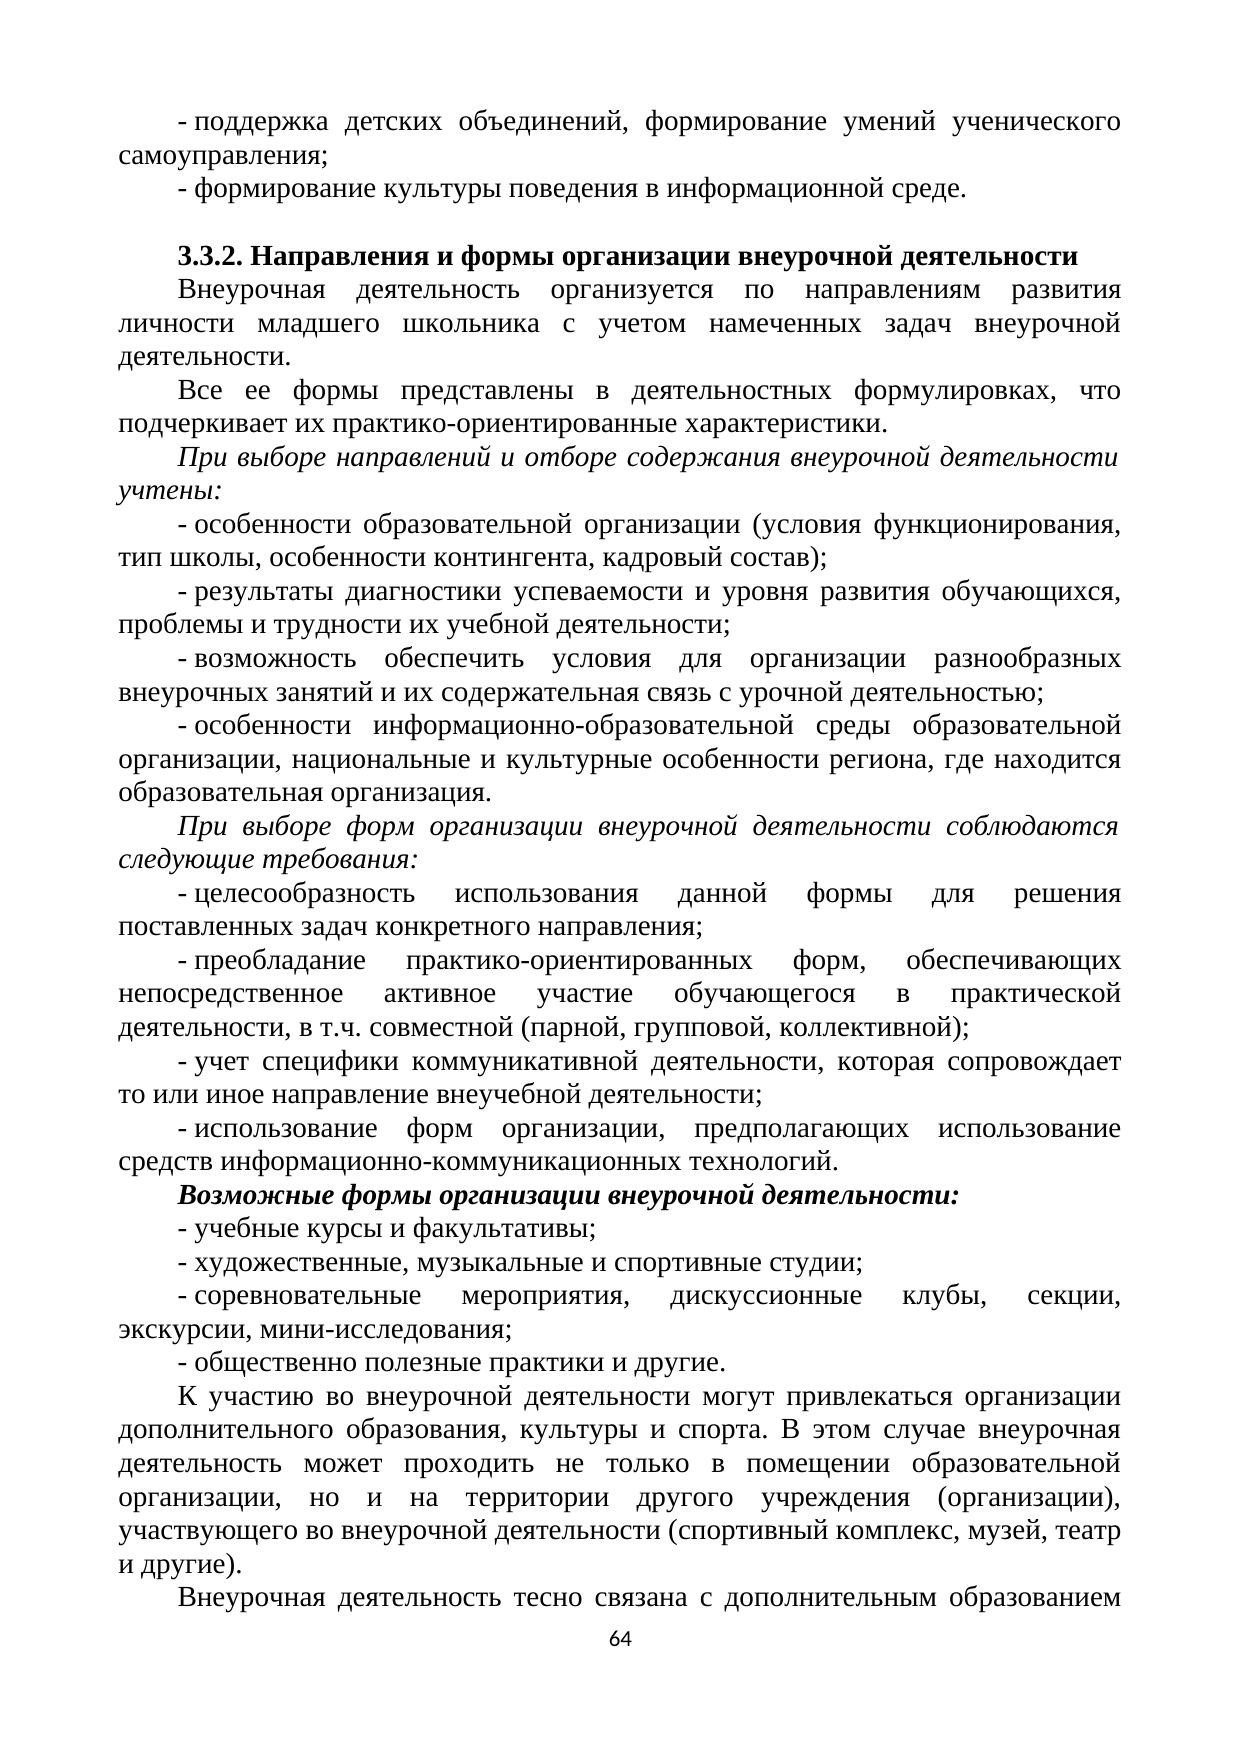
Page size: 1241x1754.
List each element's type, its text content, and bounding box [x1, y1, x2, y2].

text - использование форм организации, предполагающих использование средств информационно-коммуникационных технологий. [118, 1110, 1122, 1177]
text - учебные курсы и факультативы; [118, 1210, 1122, 1244]
text - формирование культуры поведения в информационной среде. [118, 171, 1122, 204]
text - общественно полезные практики и другие. [118, 1344, 1122, 1378]
text Внеурочная деятельность организуется по направлениям развития личности младшего школьника с учетом намеченных задач внеурочной деятельности. [118, 271, 1122, 372]
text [118, 1579, 1122, 1613]
text - возможность обеспечить условия для организации разнообразных внеурочных занятий и их содержательная связь с урочной деятельностью; [118, 640, 1122, 707]
text - особенности информационно-образовательной среды образовательной организации, национальные и культурные особенности региона, где находится образовательная организация. [118, 707, 1122, 808]
text - соревновательные мероприятия, дискуссионные клубы, секции, экскурсии, мини-исследования; [118, 1277, 1122, 1344]
text При выборе направлений и отборе содержания внеурочной деятельности учтены: [118, 439, 1122, 506]
text Все ее формы представлены в деятельностных формулировках, что подчеркивает их практико-ориентированные характеристики. [118, 372, 1122, 439]
text - результаты диагностики успеваемости и уровня развития обучающихся, проблемы и трудности их учебной деятельности; [118, 573, 1122, 640]
text - целесообразность использования данной формы для решения поставленных задач конкретного направления; [118, 875, 1122, 942]
text При выборе форм организации внеурочной деятельности соблюдаются следующие требования: [118, 808, 1122, 875]
text Возможные формы организации внеурочной деятельности: [118, 1177, 1122, 1210]
text - преобладание практико-ориентированных форм, обеспечивающих непосредственное активное участие обучающегося в практической деятельности, в т.ч. совместной (парной, групповой, коллективной); [118, 942, 1122, 1043]
text - учет специфики коммуникативной деятельности, которая сопровождает то или иное направление внеучебной деятельности; [118, 1043, 1122, 1110]
text 3.3.2. Направления и формы организации внеурочной деятельности [118, 238, 1122, 271]
text - художественные, музыкальные и спортивные студии; [118, 1244, 1122, 1277]
text - поддержка детских объединений, формирование умений ученического самоуправления; [118, 103, 1122, 171]
text - особенности образовательной организации (условия функционирования, тип школы, особенности контингента, кадровый состав); [118, 506, 1122, 573]
text К участию во внеурочной деятельности могут привлекаться организации дополнительного образования, культуры и спорта. В этом случае внеурочная деятельность может проходить не только в помещении образовательной организации, но и на территории другого учреждения (организации), участвующего во внеурочной деятельности (спортивный комплекс, музей, театр и другие). [118, 1378, 1122, 1579]
